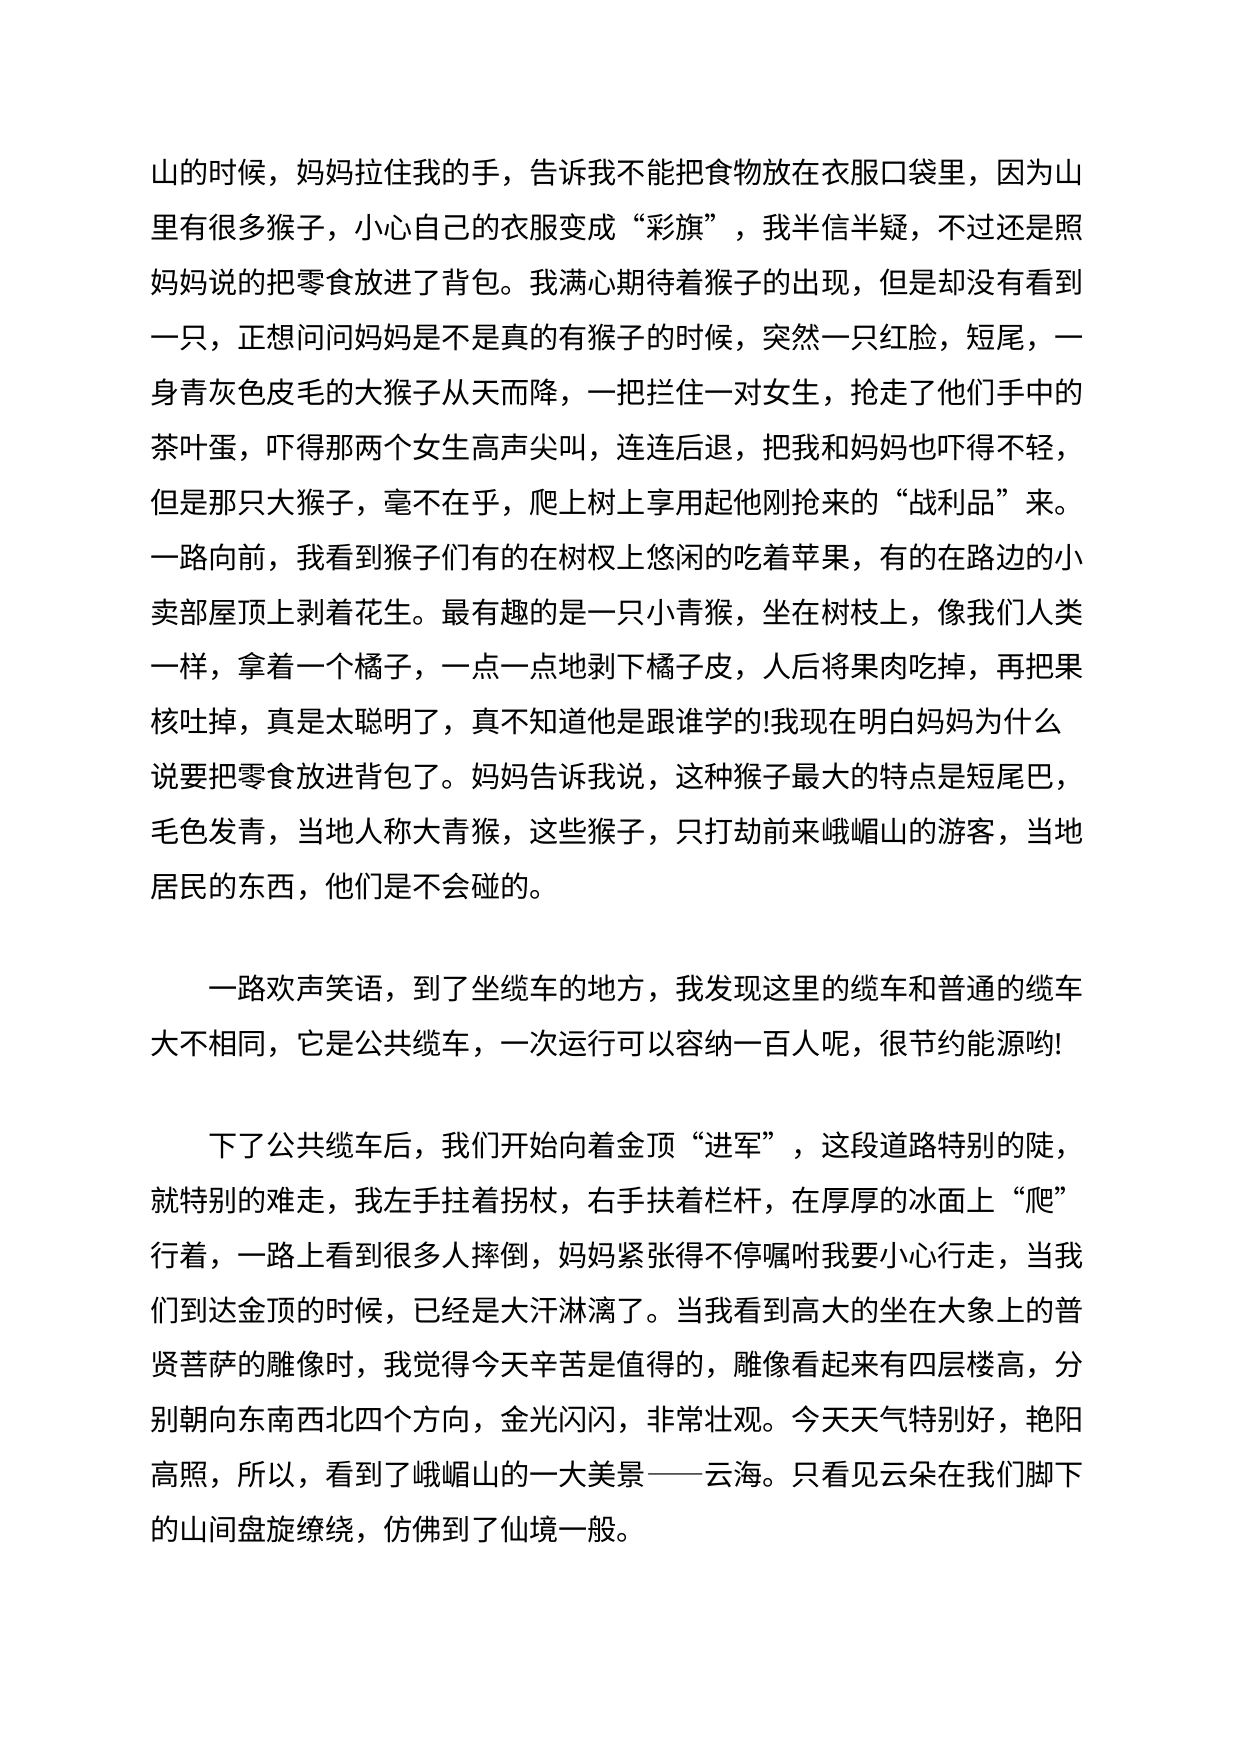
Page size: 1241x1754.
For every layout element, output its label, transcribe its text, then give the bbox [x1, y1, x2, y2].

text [150, 150, 1090, 906]
text 一路欢声笑语，到了坐缆车的地方，我发现这里的缆车和普通的缆车大不相同，它是公共缆车，一次运行可以容纳一百人呢，很节约能源哟! [150, 966, 1090, 1063]
text 下了公共缆车后，我们开始向着金顶“进军”，这段道路特别的陡，就特别的难走，我左手拄着拐杖，右手扶着栏杆，在厚厚的冰面上“爬”行着，一路上看到很多人摔倒，妈妈紧张得不停嘱咐我要小心行走，当我们到达金顶的时候，已经是大汗淋漓了。当我看到高大的坐在大象上的普贤菩萨的雕像时，我觉得今天辛苦是值得的，雕像看起来有四层楼高，分别朝向东南西北四个方向，金光闪闪，非常壮观。今天天气特别好，艳阳高照，所以，看到了峨嵋山的一大美景——云海。只看见云朵在我们脚下的山间盘旋缭绕，仿佛到了仙境一般。 [150, 1122, 1090, 1549]
